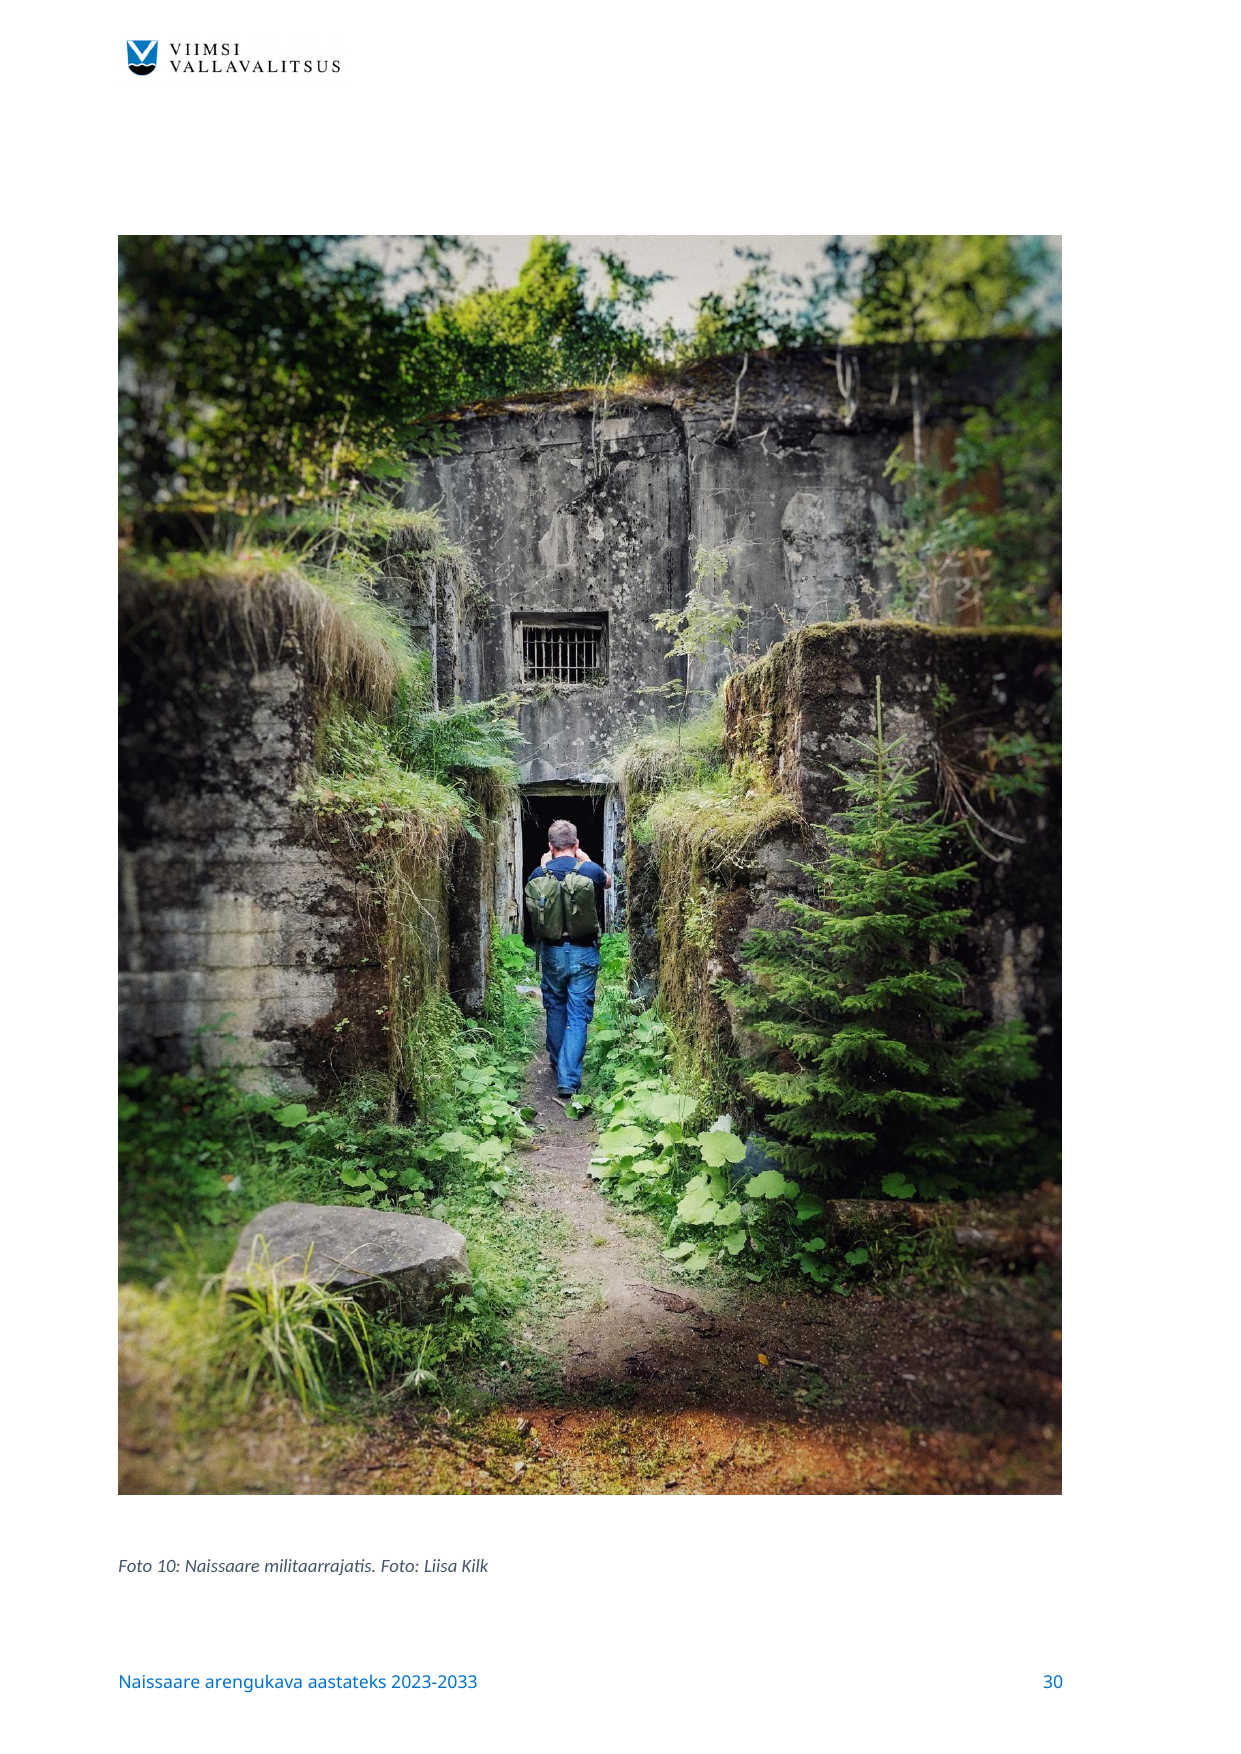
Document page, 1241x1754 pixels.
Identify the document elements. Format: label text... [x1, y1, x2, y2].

picture [118, 235, 1062, 1495]
text Foto 10: Naissaare militaarrajatis. Foto: Liisa Kilk [118, 1555, 1122, 1578]
picture [118, 32, 349, 84]
